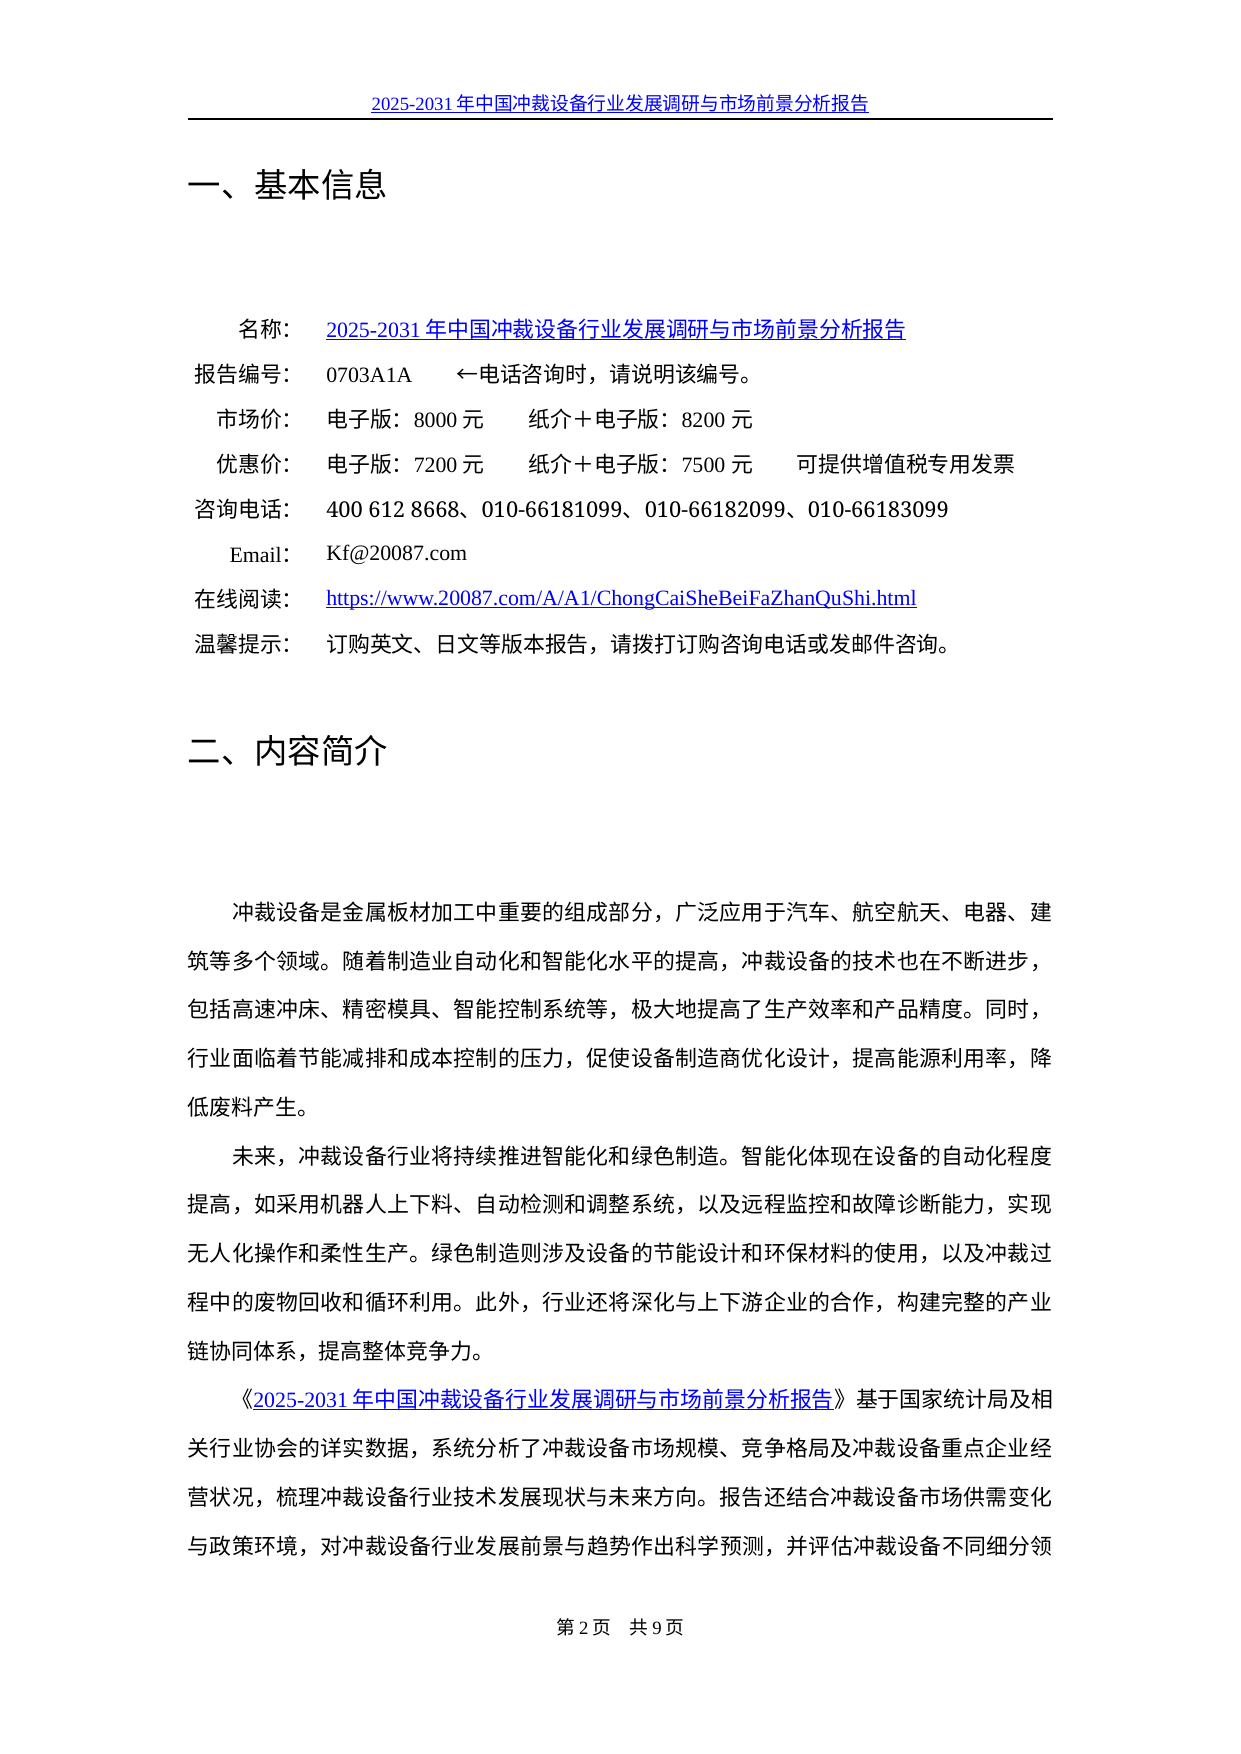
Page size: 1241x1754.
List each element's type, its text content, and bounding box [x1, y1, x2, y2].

table_cell 电子版：8000 元 纸介＋电子版：8200 元 [315, 402, 1073, 447]
table_cell 0703A1A ←电话咨询时，请说明该编号。 [315, 357, 1073, 402]
table_cell 市场价： [167, 402, 315, 447]
table_cell [315, 582, 1073, 627]
table_header 名称： [167, 312, 315, 357]
table_cell 优惠价： [167, 447, 315, 492]
table_cell 报告编号： [167, 357, 315, 402]
title 二、内容简介 [187, 717, 1053, 782]
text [187, 894, 1053, 1561]
table_cell 咨询电话： [167, 492, 315, 537]
table_cell 订购英文、日文等版本报告，请拨打订购咨询电话或发邮件咨询。 [315, 627, 1073, 672]
table_cell 400 612 8668、010-66181099、010-66182099、010-66183099 [315, 492, 1073, 537]
table_cell 电子版：7200 元 纸介＋电子版：7500 元 可提供增值税专用发票 [315, 447, 1073, 492]
table_cell Email： [167, 537, 315, 582]
table_header 2025-2031年中国冲裁设备行业发展调研与市场前景分析报告 [315, 312, 1073, 357]
title 一、基本信息 [187, 150, 1053, 215]
table_cell 温馨提示： [167, 627, 315, 672]
table_cell 在线阅读： [167, 582, 315, 627]
table_cell Kf@20087.com [315, 537, 1073, 582]
